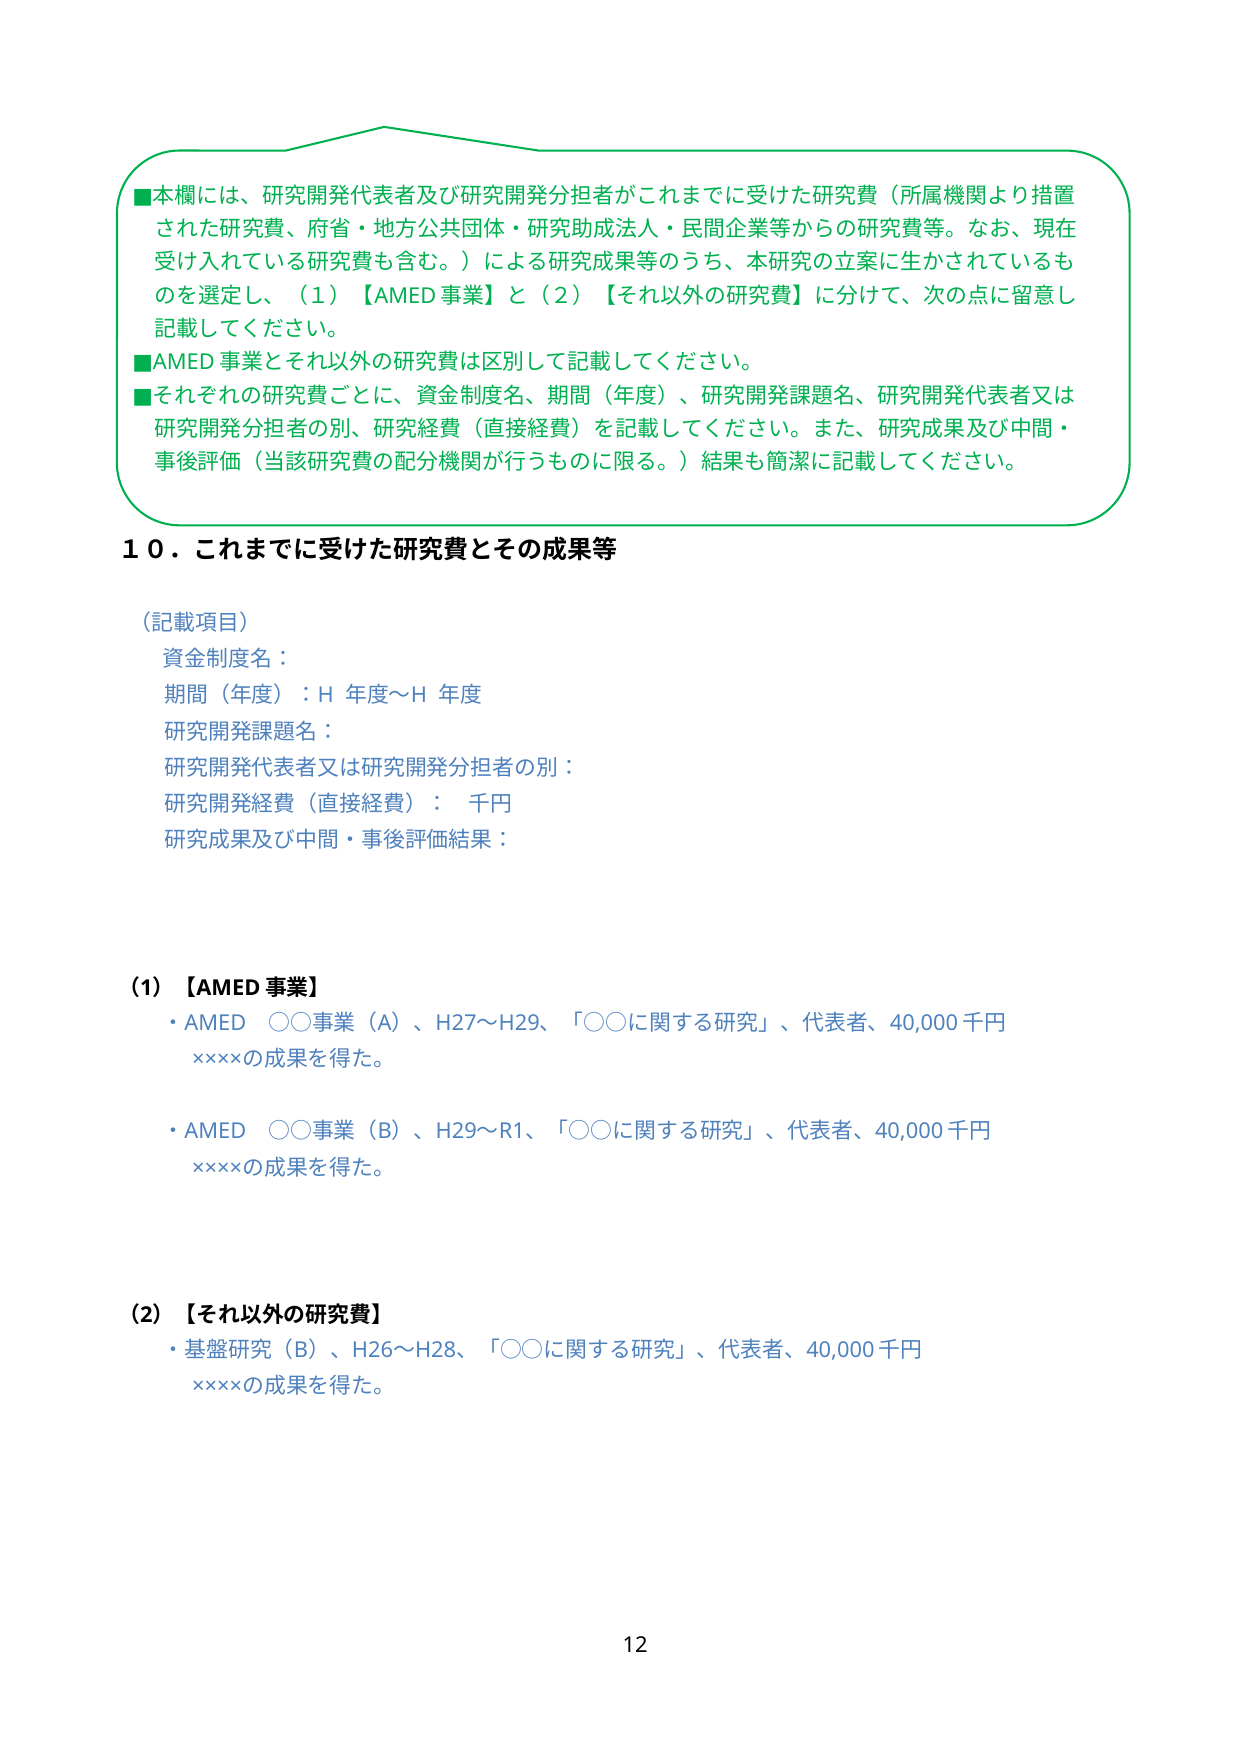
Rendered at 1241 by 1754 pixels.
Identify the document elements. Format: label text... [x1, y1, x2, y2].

text ××××の成果を得た。 [118, 1366, 1152, 1403]
text 研究成果及び中間・事後評価結果： [129, 820, 1152, 856]
text ・AMED ○○事業（A）、H27～H29、「○○に関する研究」、代表者、40,000千円 [118, 1003, 1152, 1039]
text 資金制度名： [118, 639, 1152, 675]
text ××××の成果を得た。 [118, 1039, 1152, 1075]
text （記載項目） [129, 603, 1152, 639]
subtitle （2）【それ以外の研究費】 [118, 1293, 1152, 1330]
text 研究開発課題名： [129, 711, 1152, 748]
text 期間（年度）：H 年度～H 年度 [129, 675, 1152, 711]
text ××××の成果を得た。 [118, 1148, 1152, 1184]
text ・AMED ○○事業（B）、H29～R1、「○○に関する研究」、代表者、40,000千円 [118, 1111, 1152, 1148]
text 研究開発代表者又は研究開発分担者の別： [129, 748, 1152, 784]
text 研究開発経費（直接経費）： 千円 [129, 784, 1152, 820]
subtitle （1）【AMED事業】 [118, 965, 1152, 1003]
subtitle １０．これまでに受けた研究費とその成果等 [118, 90, 1152, 566]
text ・基盤研究（B）、H26～H28、「○○に関する研究」、代表者、40,000千円 [118, 1330, 1152, 1366]
